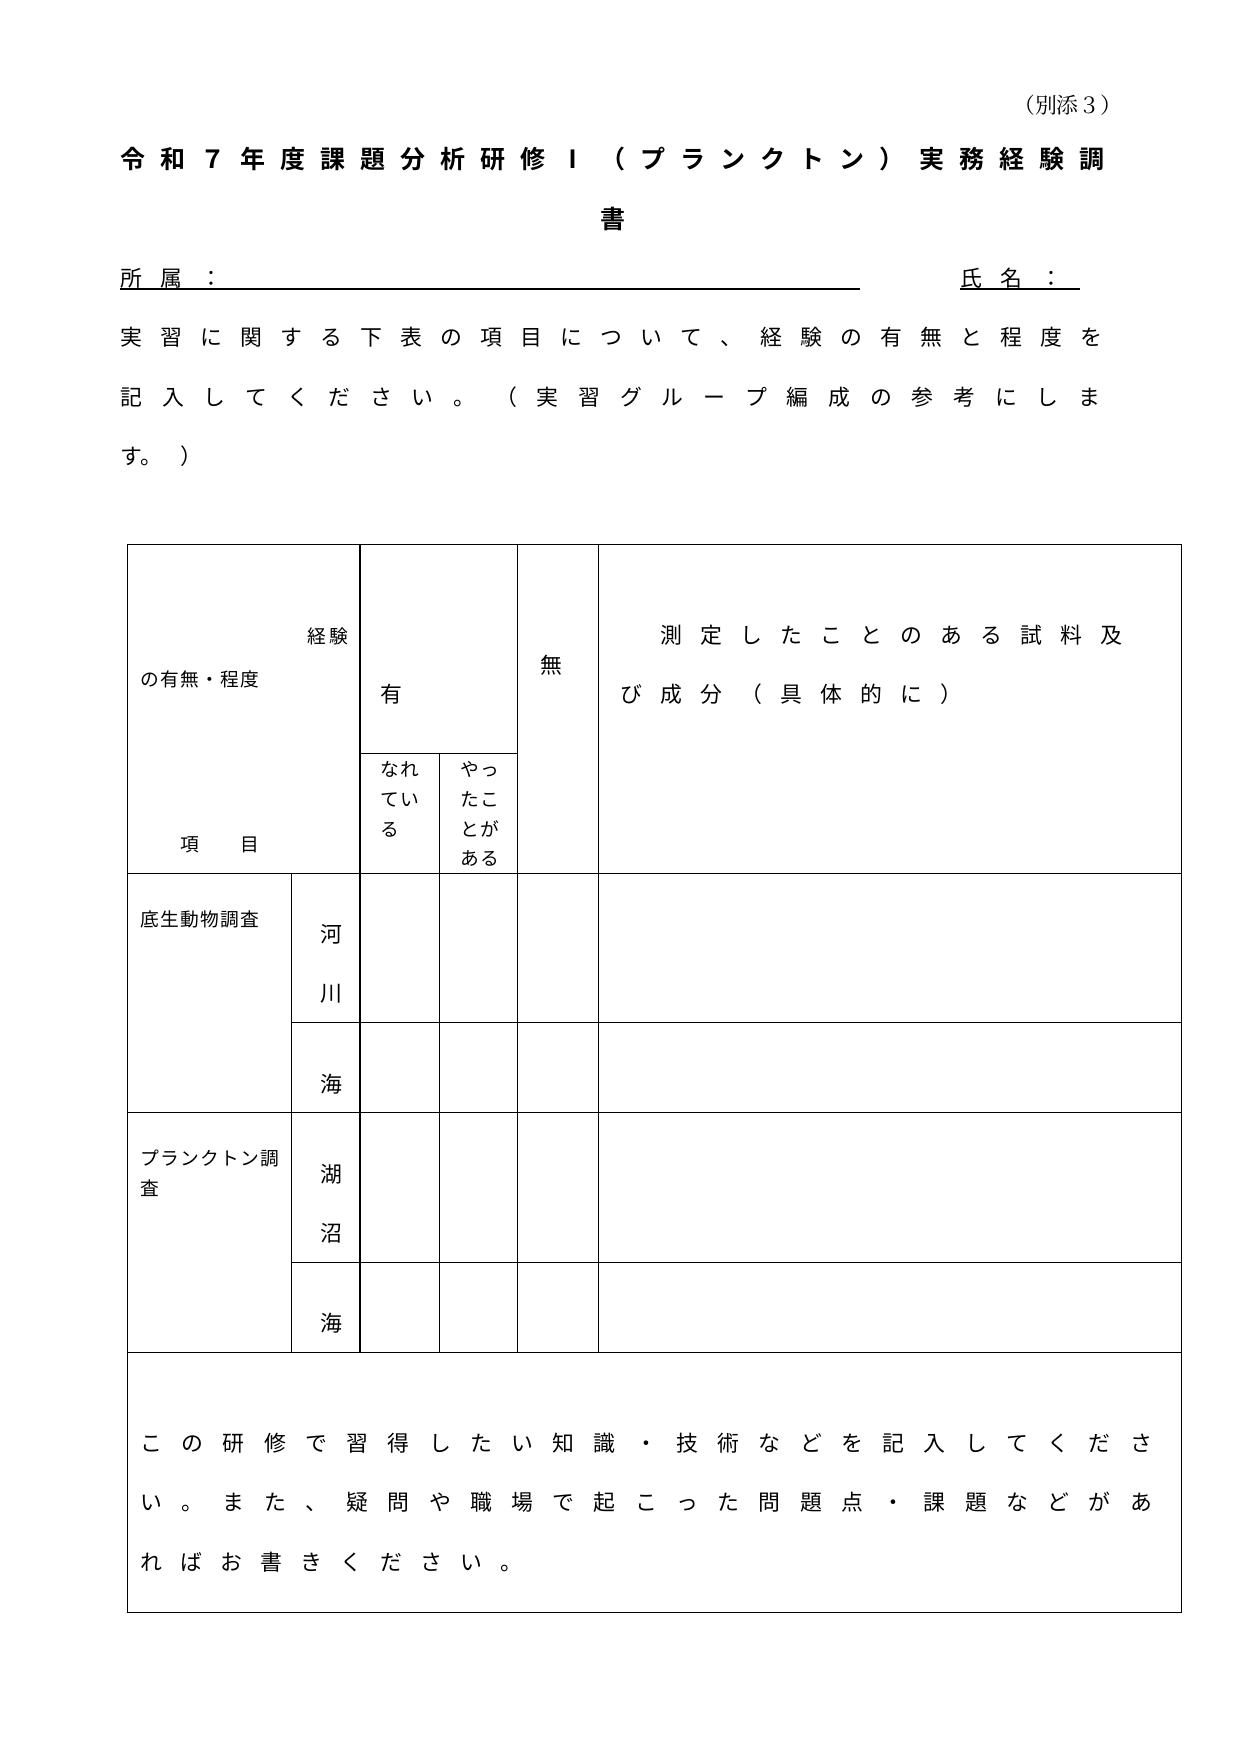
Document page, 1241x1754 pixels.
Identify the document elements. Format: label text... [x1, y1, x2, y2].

table_cell [599, 1113, 1181, 1262]
table_cell 海 [292, 1023, 359, 1112]
table_cell [440, 874, 517, 1022]
table_cell [440, 1263, 517, 1352]
table_cell [440, 1113, 517, 1262]
table_cell [518, 1263, 598, 1352]
table_cell [599, 1263, 1181, 1352]
table_cell [599, 874, 1181, 1022]
table_cell [518, 1113, 598, 1262]
table_cell [518, 1023, 598, 1112]
table_cell プランクトン調査 [128, 1113, 291, 1352]
table_cell [361, 874, 439, 1022]
text 実習に関する下表の項目について、経験の有無と程度を記入してください。（実習グループ編成の参考にします。） [120, 306, 1120, 484]
table_cell 湖沼 [292, 1113, 359, 1262]
text 所属： 氏名： [120, 247, 1120, 306]
table_cell [440, 1023, 517, 1112]
table_header 経験の有無・程度 項 目 [128, 545, 359, 872]
text 令和７年度課題分析研修Ⅰ（プランクトン）実務経験調書 [120, 128, 1120, 247]
table_cell 底生動物調査 [128, 874, 291, 1112]
table_cell やったことがある [440, 754, 517, 872]
table_cell なれている [361, 754, 439, 872]
table_header 測定したことのある試料及び成分（具体的に） [599, 545, 1181, 872]
table_header 無 [518, 545, 598, 872]
table_cell [361, 1023, 439, 1112]
table_cell [361, 1113, 439, 1262]
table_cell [128, 1353, 1181, 1612]
table_header 有 [361, 545, 517, 753]
table_cell [599, 1023, 1181, 1112]
table_cell [361, 1263, 439, 1352]
table_cell 海 [292, 1263, 359, 1352]
table_cell 河川 [292, 874, 359, 1022]
table_cell [518, 874, 598, 1022]
